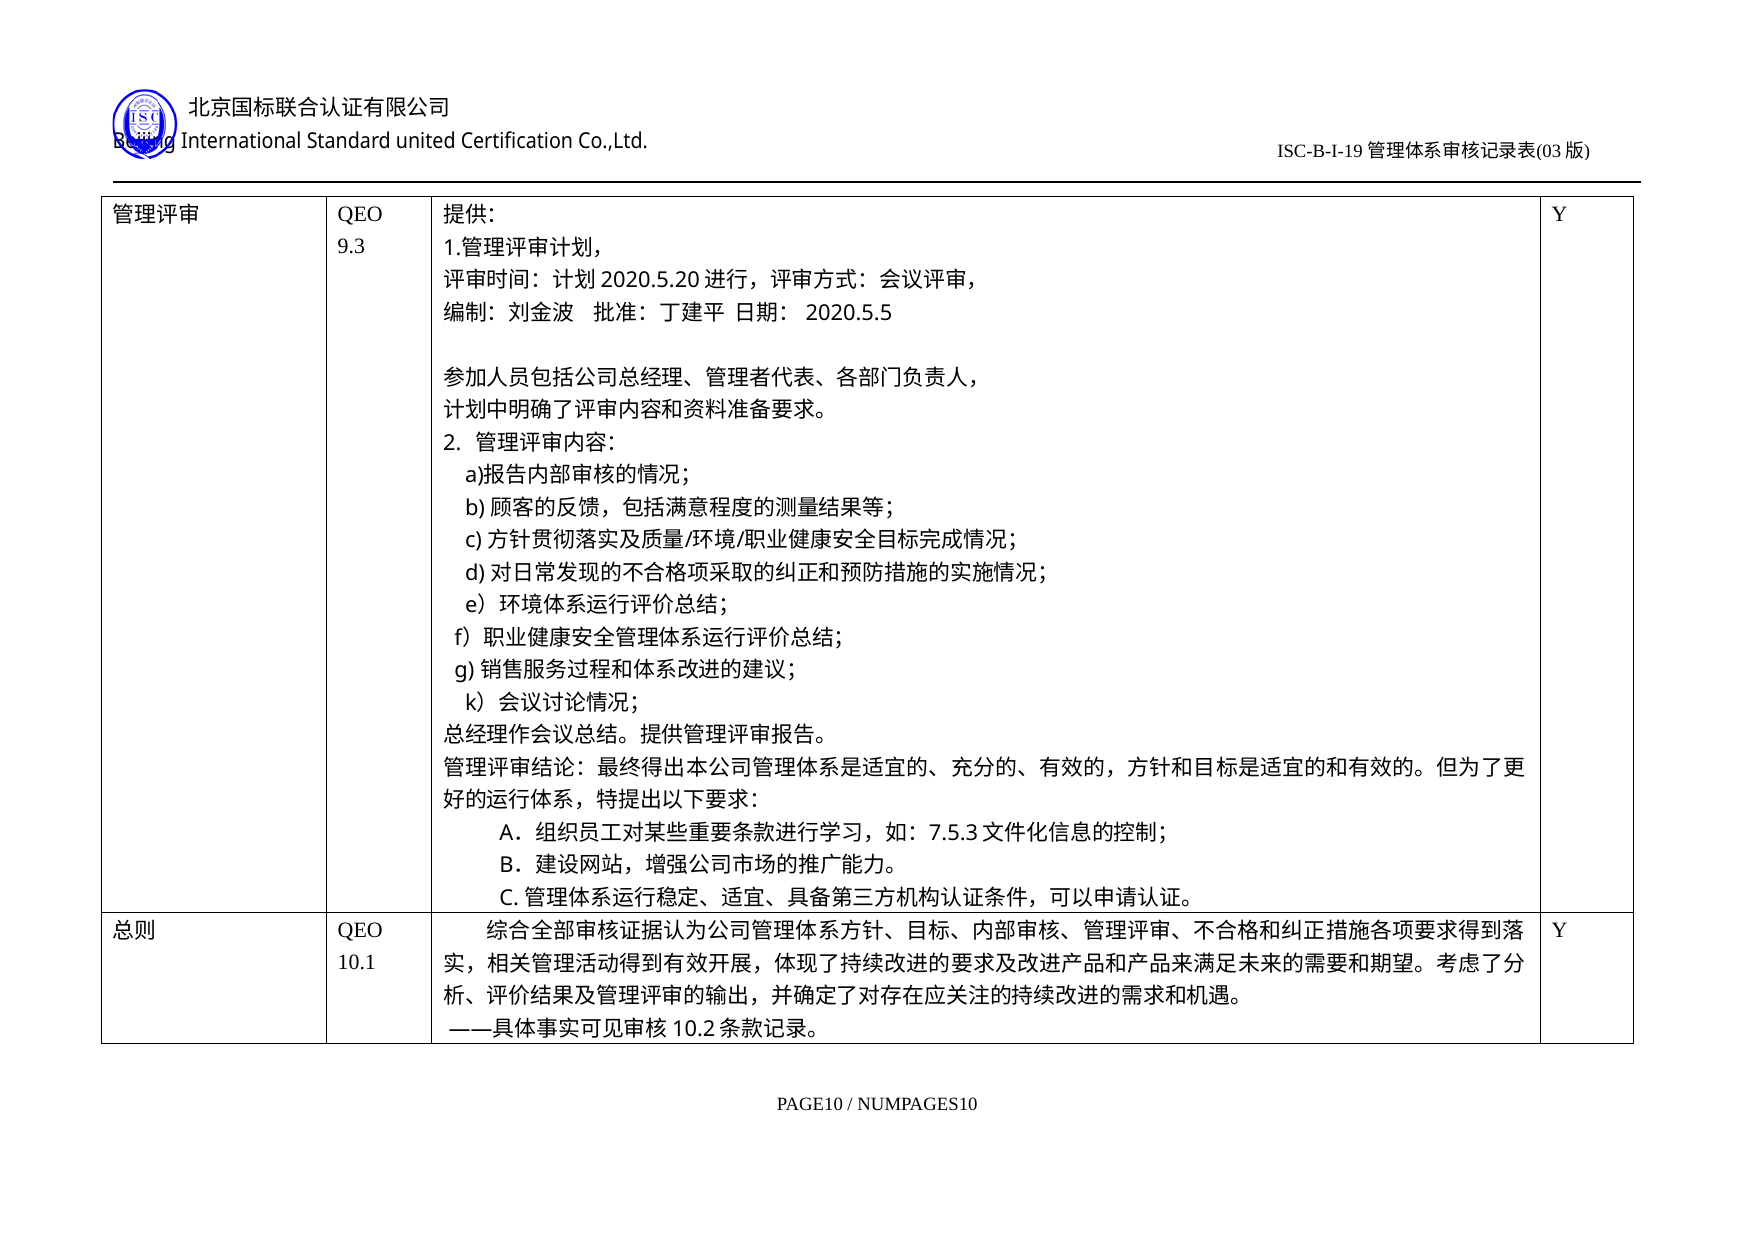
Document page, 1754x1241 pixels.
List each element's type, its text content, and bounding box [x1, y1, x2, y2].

table_cell Y [1541, 197, 1633, 912]
table_cell 综合全部审核证据认为公司管理体系方针、目标、内部审核、管理评审、不合格和纠正措施各项要求得到落实，相关管理活动得到有效开展，体现了持续改进的要求及改进产品和产品来满足未来的需要和期望。考虑了分析、评价结果及管理评审的输出，并确定了对存在应关注的持续改进的需求和机遇。 ——具体事实可见审核10.2条款记录。 [432, 913, 1540, 1043]
table_cell 提供： 1.管理评审计划， 评审时间：计划2020.5.20进行，评审方式：会议评审， 编制：刘金波 批准：丁建平 日期： 2020.5.5 参加人员包括公司总经理、管理者代表、各部门负责人， 计划中明确了评审内容和资料准备要求。 管理评审内容： a)报告内部审核的情况； b) 顾客的反馈，包括满意程度的测量结果等； c) 方针贯彻落实及质量/环境/职业健康安全目标完成情况； d) 对日常发现的不合格项采取的纠正和预防措施的实施情况； e）环境体系运行评价总结； f）职业健康安全管理体系运行评价总结； g) 销售服务过程和体系改进的建议； k）会议讨论情况； 总经理作会议总结。提供管理评审报告。 管理评审结论：最终得出本公司管理体系是适宜的、充分的、有效的，方针和目标是适宜的和有效的。但为了更好的运行体系，特提出以下要求： A．组织员工对某些重要条款进行学习，如：7.5.3文件化信息的控制； B．建设网站，增强公司市场的推广能力。 C. 管理体系运行稳定、适宜、具备第三方机构认证条件，可以申请认证。 [432, 197, 1540, 912]
table_cell 管理评审 [102, 197, 326, 912]
table_cell Y [1541, 913, 1633, 1043]
table_cell QEO 10.1 [327, 913, 431, 1043]
table_cell QEO 9.3 [327, 197, 431, 912]
table_cell 总则 [102, 913, 326, 1043]
picture [112, 89, 180, 158]
